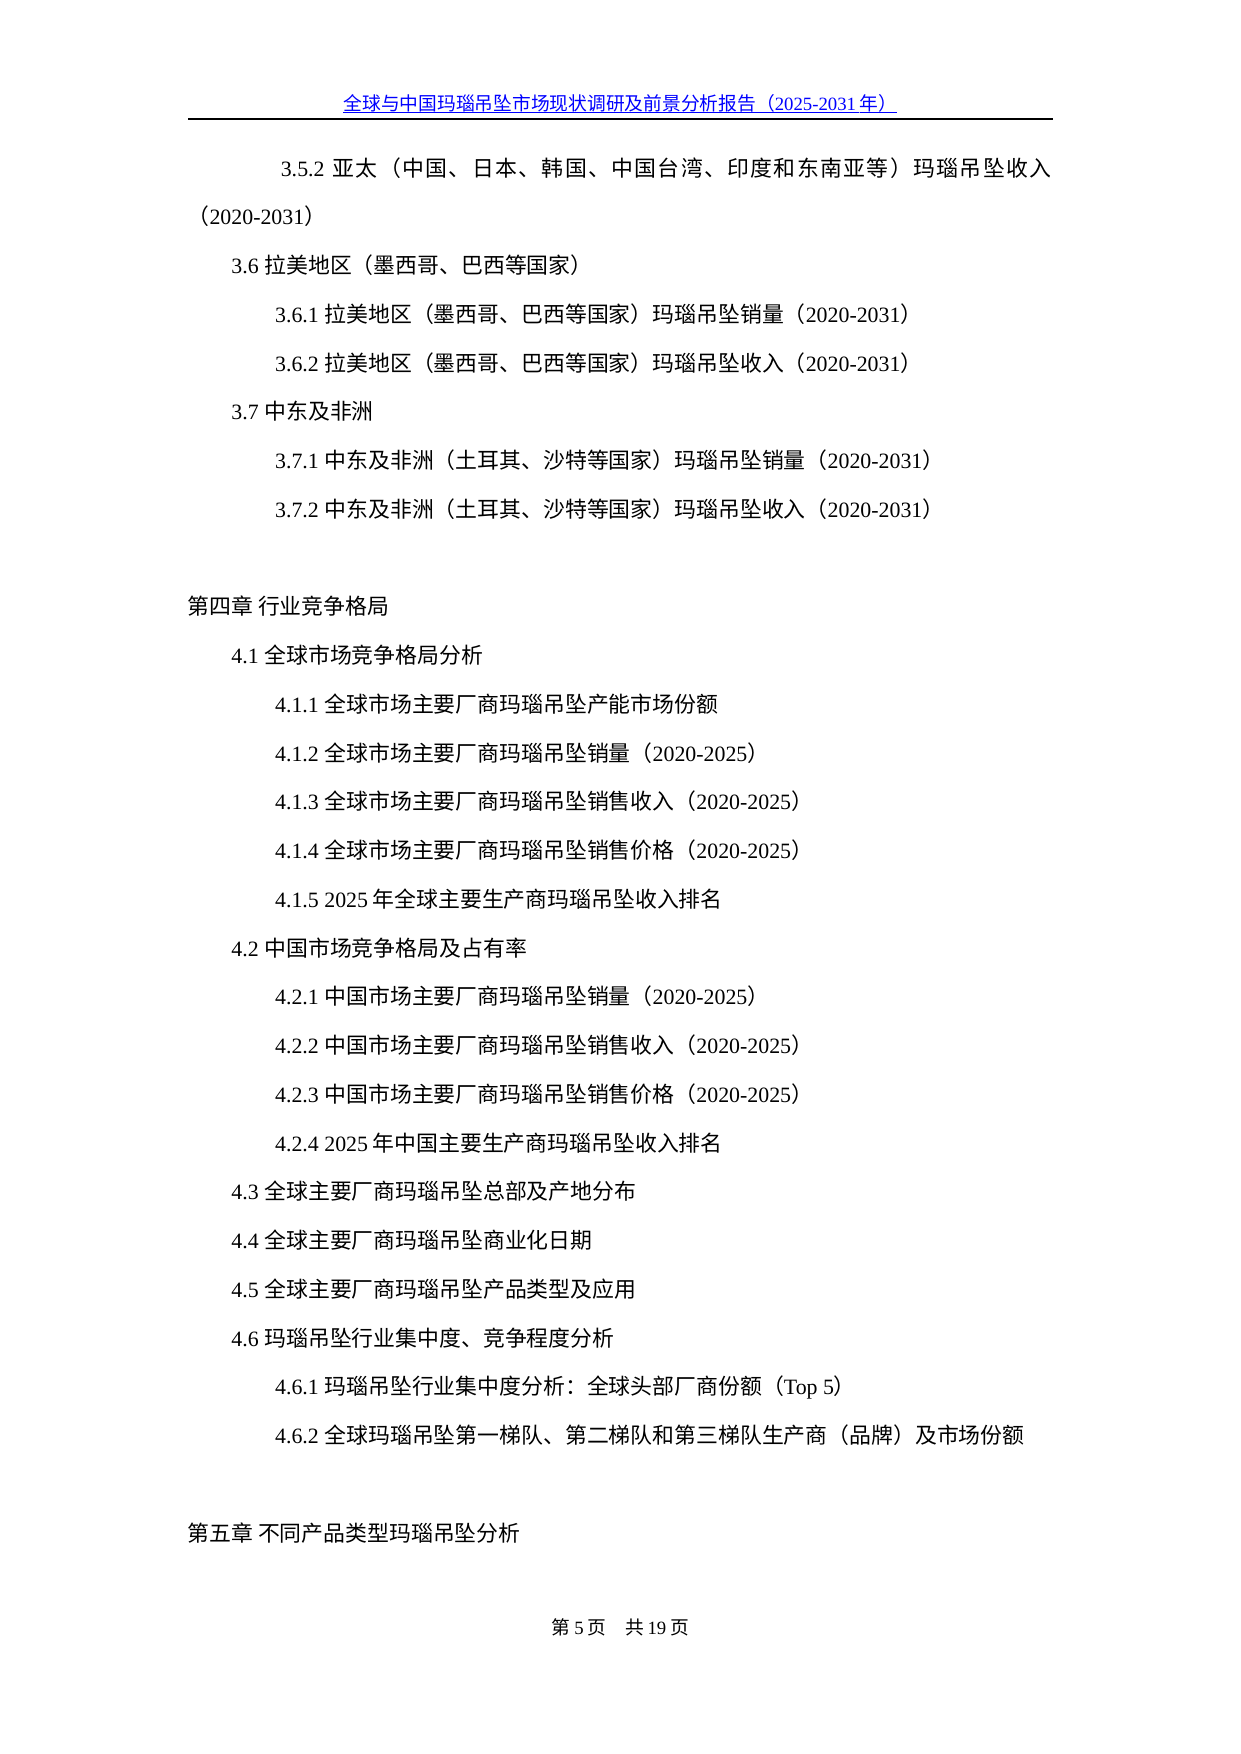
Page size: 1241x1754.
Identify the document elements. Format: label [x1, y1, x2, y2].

text [187, 150, 1053, 1548]
